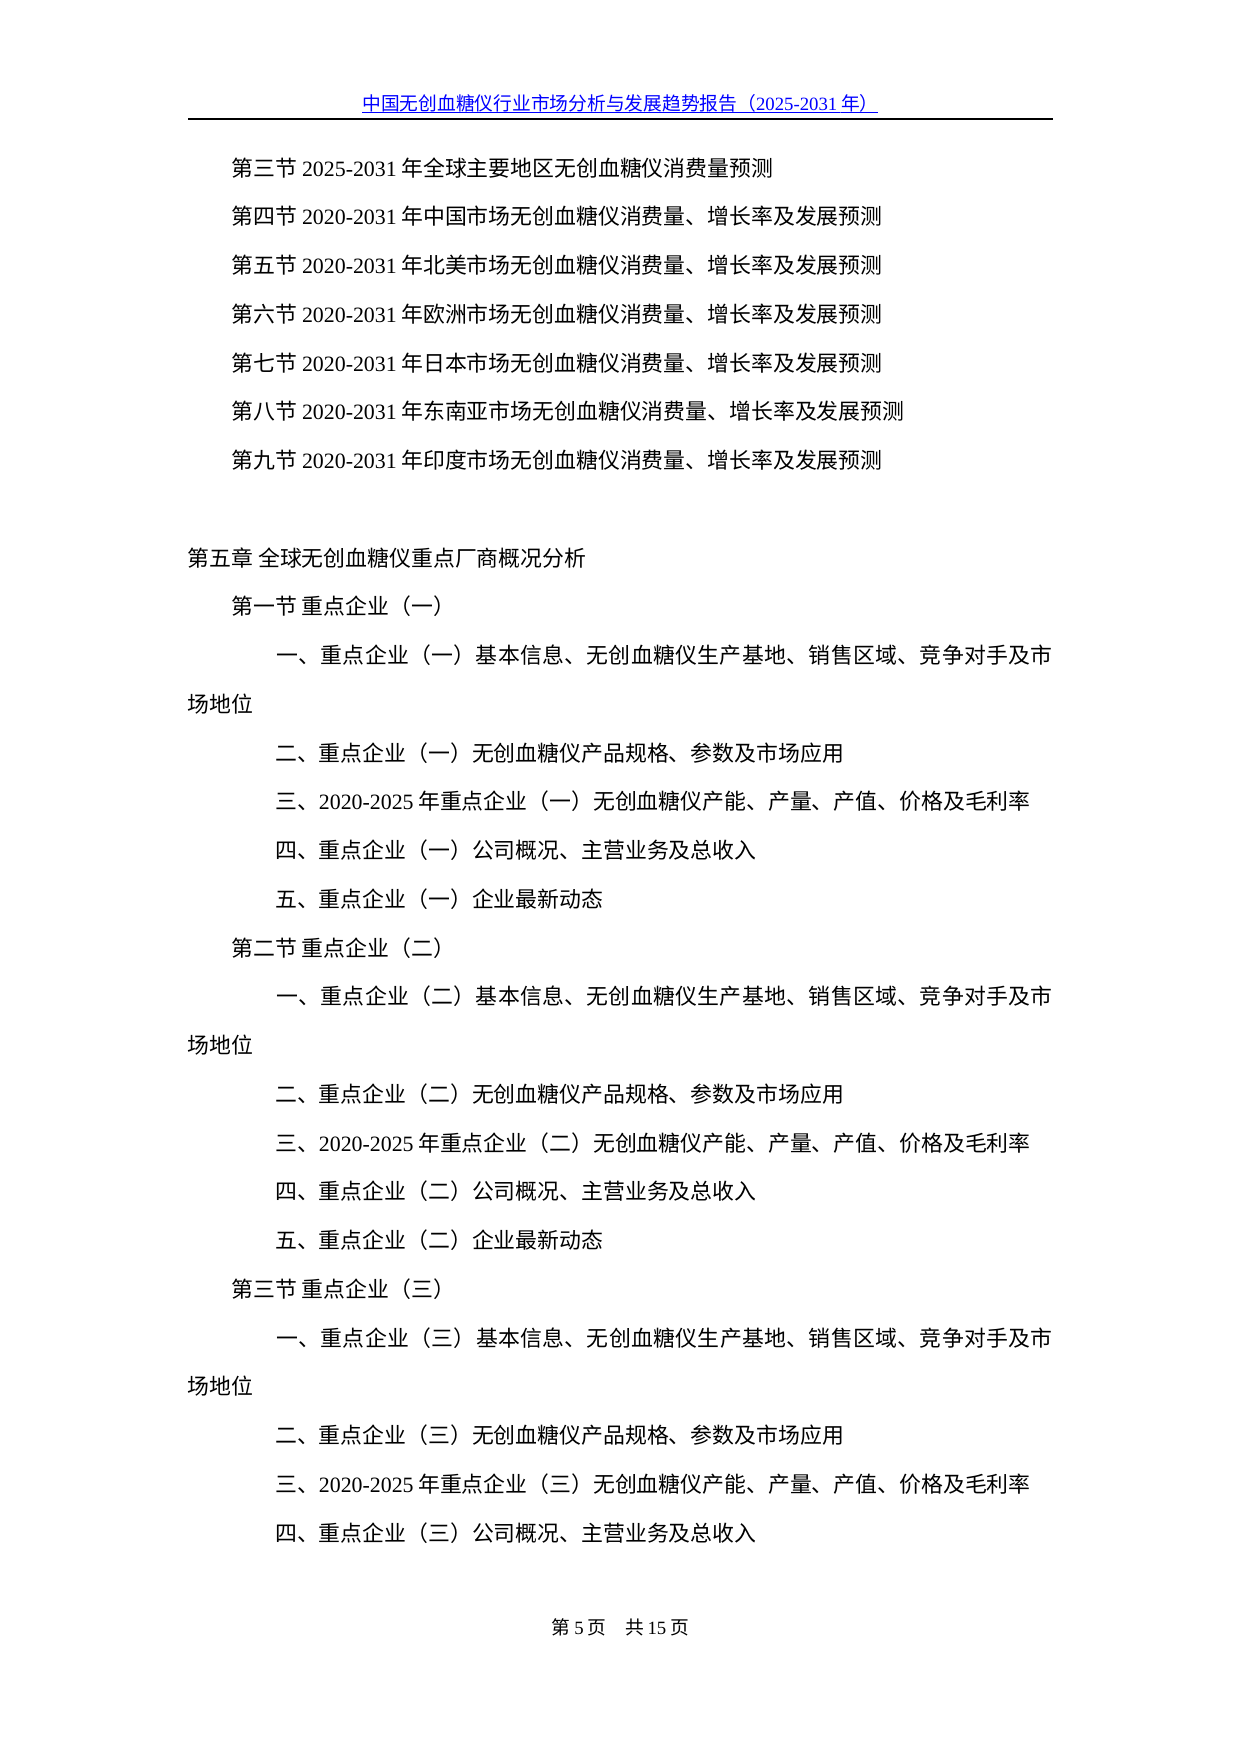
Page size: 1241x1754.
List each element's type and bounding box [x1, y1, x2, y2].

text [187, 150, 1053, 1548]
